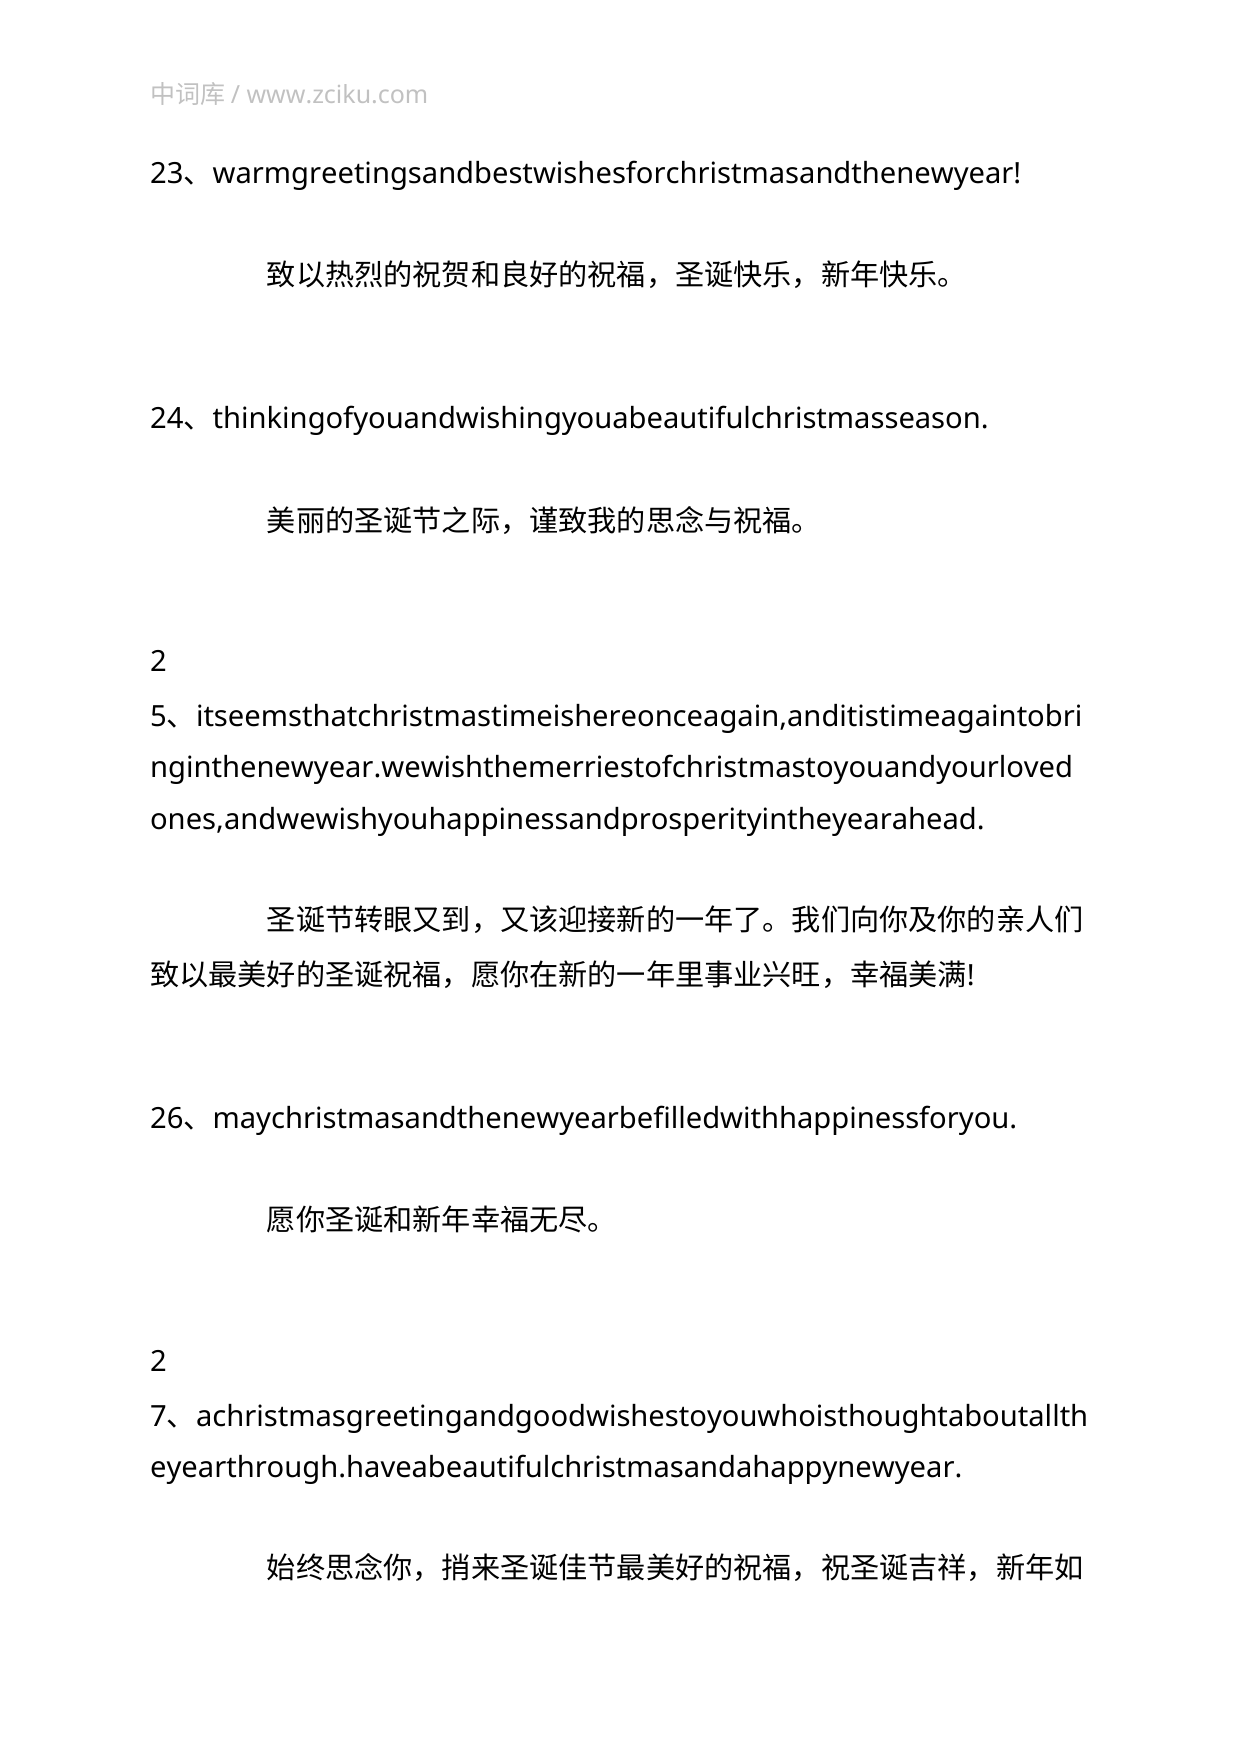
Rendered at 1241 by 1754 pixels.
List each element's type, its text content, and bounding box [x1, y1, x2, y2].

text 美丽的圣诞节之际，谨致我的思念与祝福。 [150, 497, 1090, 539]
text 26、maychristmasandthenewyearbefilledwithhappinessforyou. [150, 1054, 1090, 1137]
text 圣诞节转眼又到，又该迎接新的一年了。我们向你及你的亲人们致以最美好的圣诞祝福，愿你在新的一年里事业兴旺，幸福美满! [150, 897, 1090, 994]
text 25、itseemsthatchristmastimeishereonceagain,anditistimeagaintobringinthenewyear.wewishthemerriestofchristmastoyouandyourlovedones,andwewishyouhappinessandprosperityintheyearahead. [150, 599, 1090, 838]
text 愿你圣诞和新年幸福无尽。 [150, 1197, 1090, 1239]
text 24、thinkingofyouandwishingyouabeautifulchristmasseason. [150, 354, 1090, 437]
text 27、achristmasgreetingandgoodwishestoyouwhoisthoughtaboutalltheyearthrough.haveabeautifulchristmasandahappynewyear. [150, 1299, 1090, 1486]
text 致以热烈的祝贺和良好的祝福，圣诞快乐，新年快乐。 [150, 252, 1090, 294]
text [150, 150, 1090, 192]
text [150, 1545, 1090, 1587]
